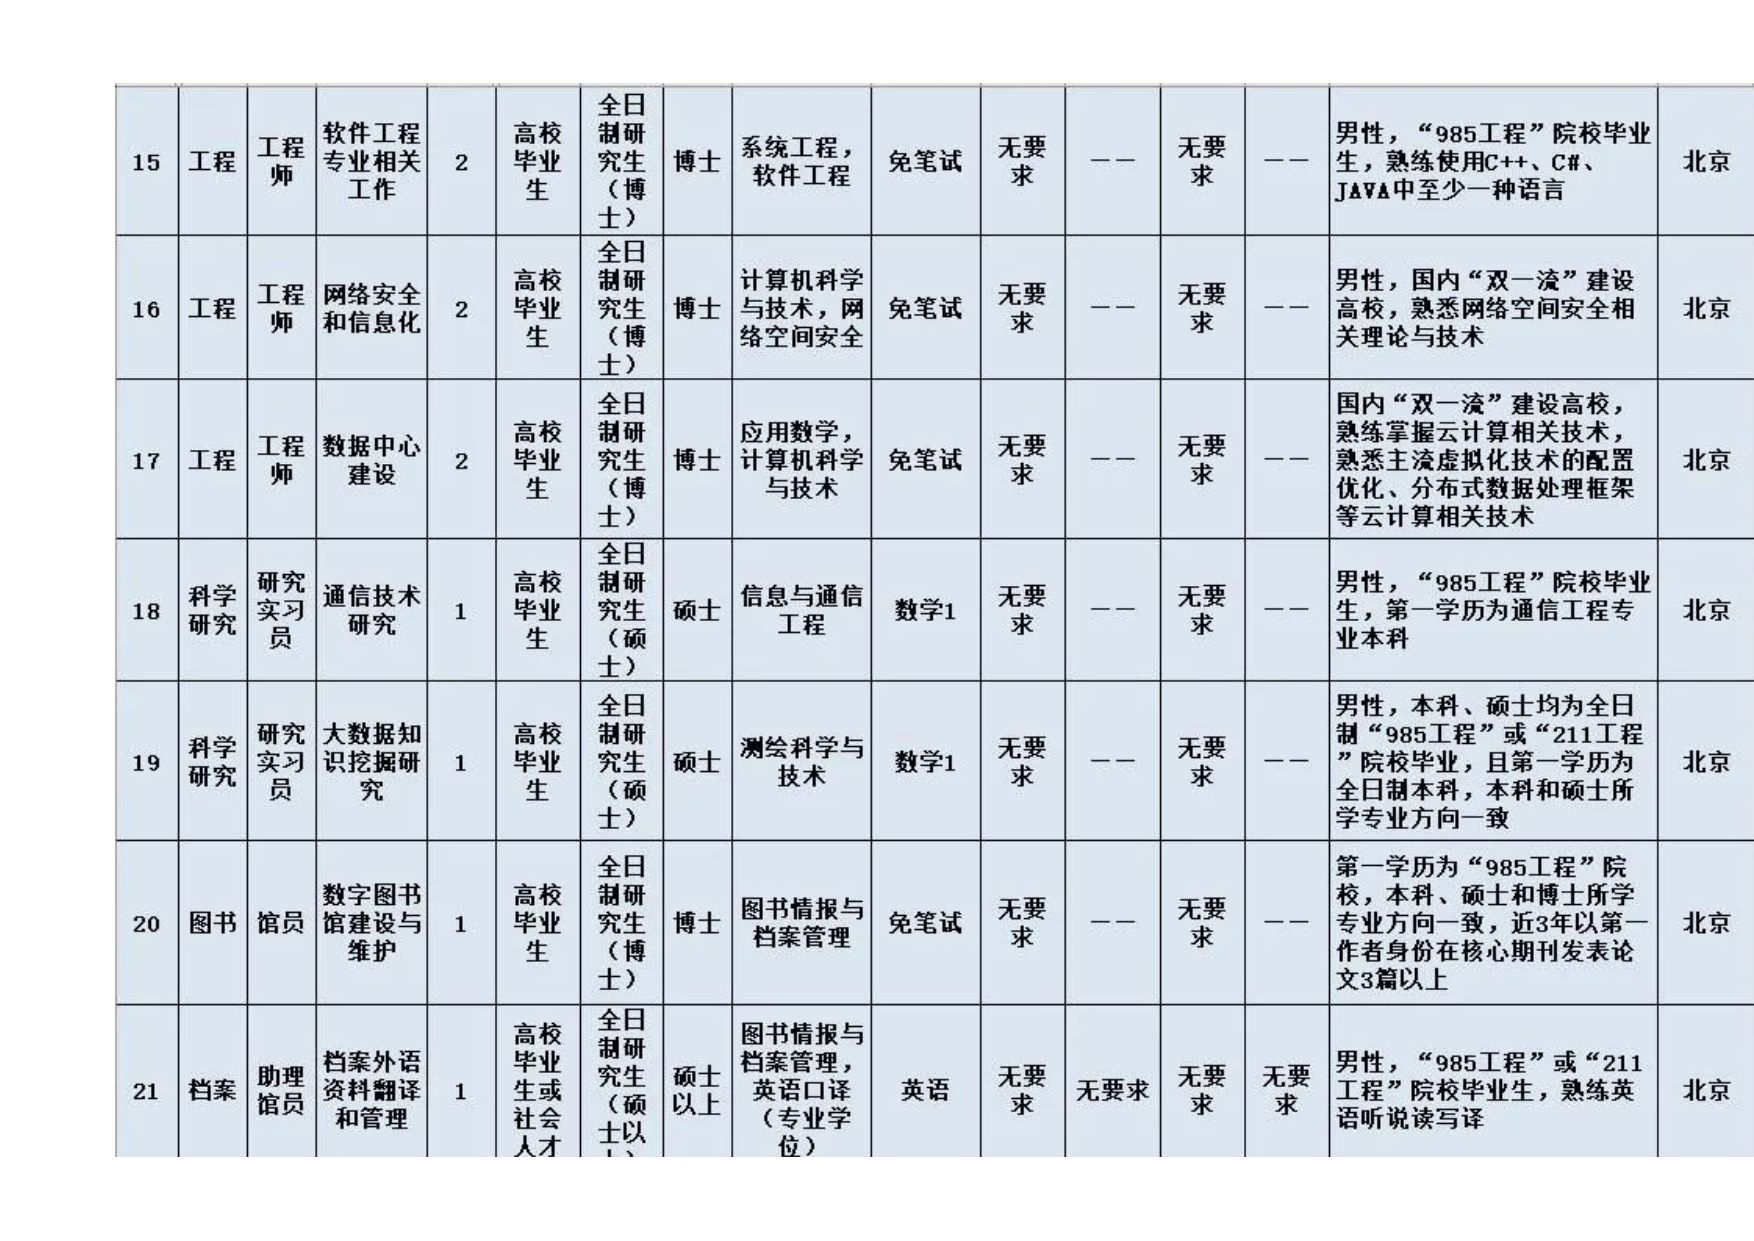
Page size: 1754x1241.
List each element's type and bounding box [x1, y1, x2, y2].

picture [114, 83, 1754, 1157]
